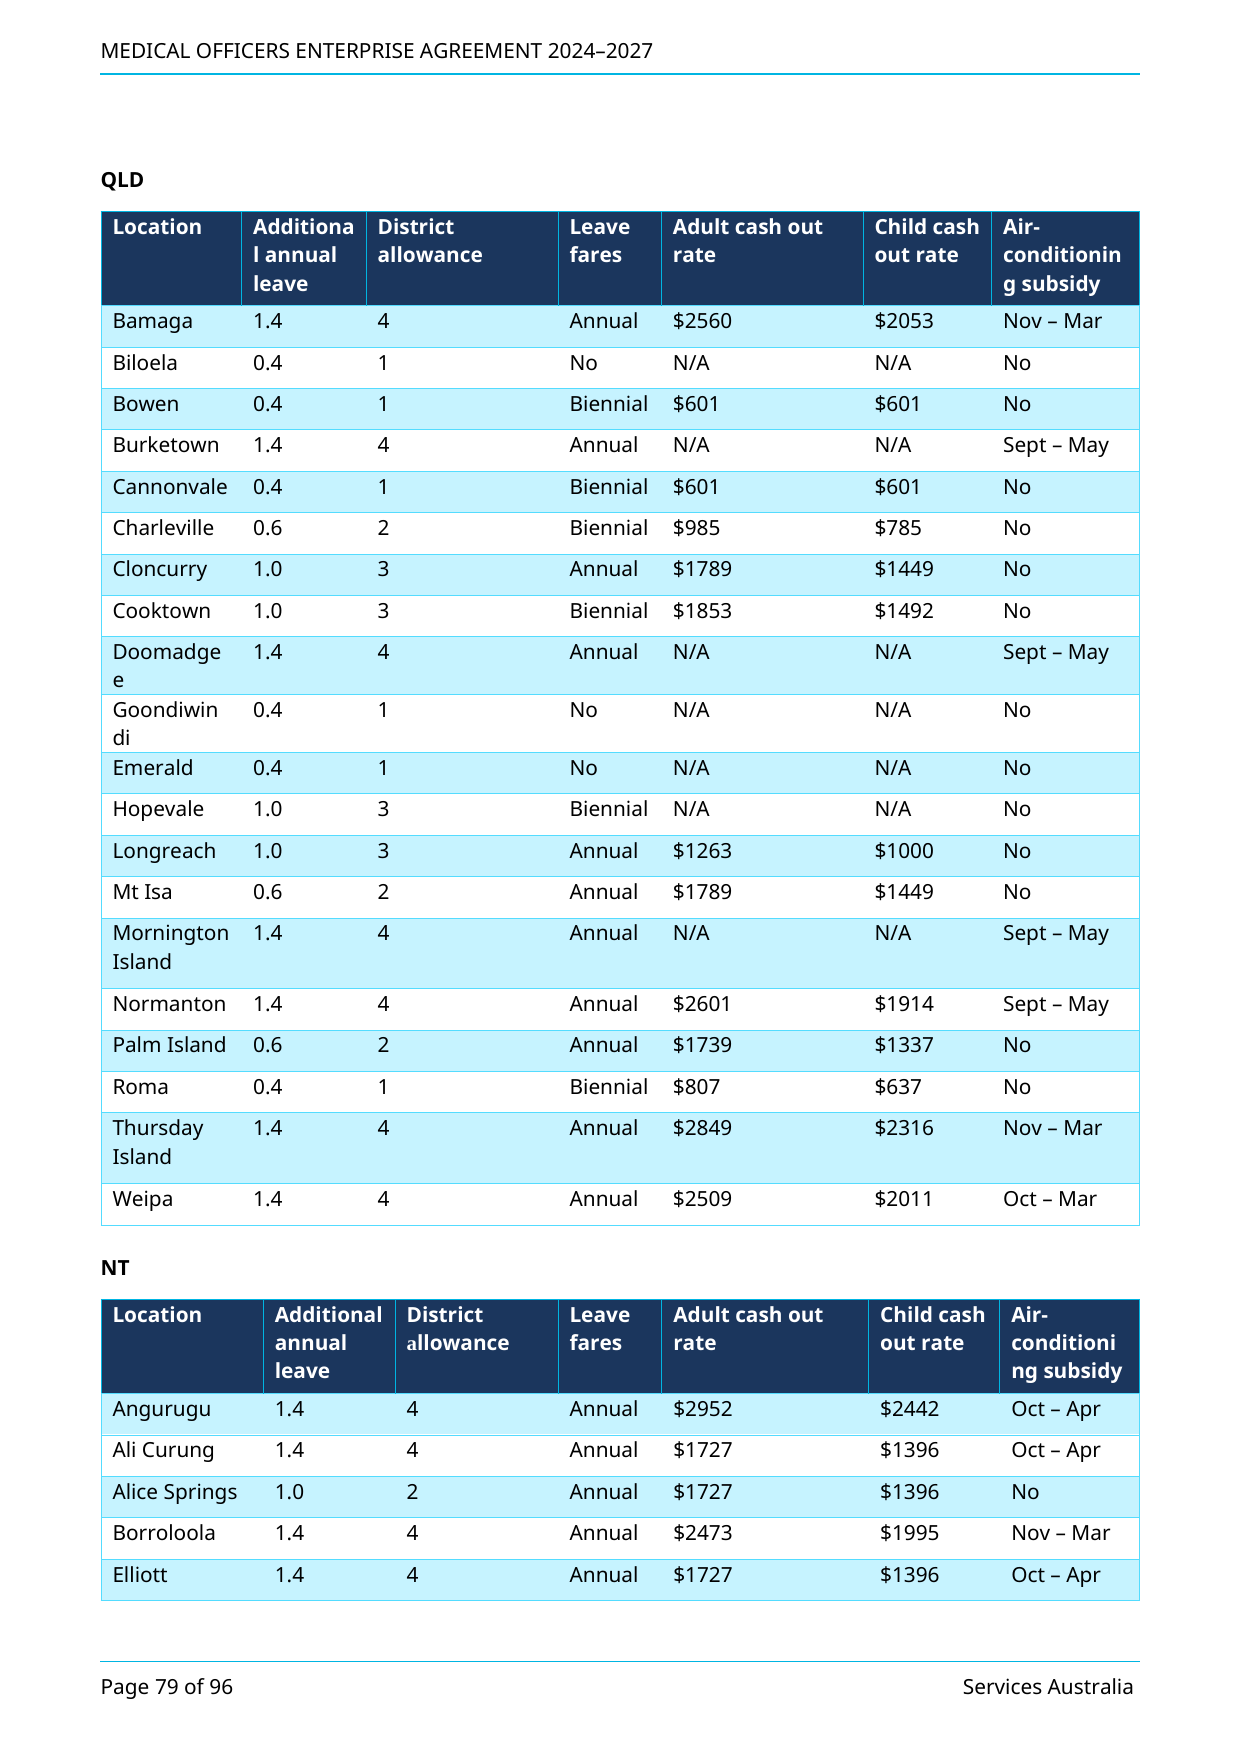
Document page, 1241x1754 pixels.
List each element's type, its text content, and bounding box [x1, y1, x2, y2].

table_cell 1.0 [242, 555, 366, 595]
table_cell No [992, 596, 1139, 636]
table_cell 1.0 [263, 1477, 395, 1517]
table_cell Roma [102, 1072, 242, 1112]
table_cell Thursday Island [102, 1113, 242, 1183]
table_cell $2560 [661, 306, 863, 347]
table_cell Mornington Island [102, 919, 242, 988]
table_cell 0.6 [242, 1031, 366, 1071]
table_cell 1.4 [263, 1436, 395, 1476]
table_cell No [558, 348, 661, 388]
table_cell 4 [366, 919, 558, 988]
table_header Location [102, 212, 241, 305]
table_cell 4 [395, 1394, 558, 1434]
table_cell $2601 [661, 989, 863, 1029]
table_cell Cooktown [102, 596, 242, 636]
table_cell 4 [366, 306, 558, 347]
table_cell Hopevale [102, 794, 242, 835]
table_cell 0.4 [242, 753, 366, 793]
table_cell N/A [863, 794, 992, 835]
table_cell Sept – May [992, 430, 1139, 471]
table_header Additional annual leave [264, 1300, 395, 1393]
table_cell Nov – Mar [1000, 1518, 1139, 1559]
table_cell Annual [558, 637, 661, 694]
table_cell 2 [366, 1031, 558, 1071]
table_cell 1.4 [242, 1184, 366, 1224]
table_cell $601 [661, 389, 863, 429]
table_cell $1396 [869, 1477, 1000, 1517]
table_cell 1.4 [242, 637, 366, 694]
table_cell 1 [366, 348, 558, 388]
table_cell Sept – May [992, 989, 1139, 1029]
table_cell $601 [863, 472, 992, 512]
table_cell No [558, 753, 661, 793]
table_cell Biennial [558, 389, 661, 429]
table_cell $1789 [661, 877, 863, 917]
table_cell Cloncurry [102, 555, 242, 595]
table_cell $1337 [863, 1031, 992, 1071]
table_cell No [992, 877, 1139, 917]
table_cell $1853 [661, 596, 863, 636]
table_header Adult cash out rate [662, 1300, 868, 1393]
table_cell 1.4 [263, 1560, 395, 1600]
table_cell Biennial [558, 472, 661, 512]
table_cell Biennial [558, 596, 661, 636]
table_cell 1.0 [242, 794, 366, 835]
table_cell No [992, 472, 1139, 512]
table_cell $601 [661, 472, 863, 512]
table_cell Annual [558, 1184, 661, 1224]
table_cell Charleville [102, 513, 242, 553]
table_cell Oct – Mar [992, 1184, 1139, 1224]
table_cell $1396 [869, 1436, 1000, 1476]
table_cell 4 [366, 637, 558, 694]
table_cell 0.6 [242, 877, 366, 917]
table_cell N/A [863, 695, 992, 752]
table_cell Doomadgee [102, 637, 242, 694]
table_cell 1 [366, 695, 558, 752]
table_cell N/A [863, 430, 992, 471]
table_cell Palm Island [102, 1031, 242, 1071]
table_cell N/A [661, 637, 863, 694]
table_header Leave fares [559, 1300, 661, 1393]
table_cell 0.4 [242, 348, 366, 388]
table_cell 1.4 [242, 306, 366, 347]
table_cell 1 [366, 472, 558, 512]
table_cell N/A [661, 348, 863, 388]
table_cell 1.0 [242, 836, 366, 876]
table_cell Annual [558, 919, 661, 988]
table_cell Annual [558, 1394, 662, 1434]
table_cell $985 [661, 513, 863, 553]
table_cell No [992, 753, 1139, 793]
table_cell 4 [366, 989, 558, 1029]
table_cell $2011 [863, 1184, 992, 1224]
table_cell N/A [661, 695, 863, 752]
table_cell 0.4 [242, 389, 366, 429]
table_cell Annual [558, 1518, 662, 1559]
table_cell Annual [558, 555, 661, 595]
table_cell $2442 [869, 1394, 1000, 1434]
table_cell $1727 [662, 1560, 869, 1600]
table_cell $1000 [863, 836, 992, 876]
table_header Leave fares [559, 212, 661, 305]
table_cell 1.4 [263, 1518, 395, 1559]
table_cell No [992, 695, 1139, 752]
table_cell Elliott [102, 1560, 263, 1600]
table_header Location [102, 1300, 263, 1393]
table_cell Annual [558, 306, 661, 347]
table_cell Biennial [558, 1072, 661, 1112]
table_header Child cash out rate [864, 212, 991, 305]
table_header Air-conditioning subsidy [992, 212, 1139, 305]
table_cell $2509 [661, 1184, 863, 1224]
table_cell N/A [863, 637, 992, 694]
table_cell 1.0 [242, 596, 366, 636]
table_cell Emerald [102, 753, 242, 793]
table_cell 0.4 [242, 695, 366, 752]
table_cell Bamaga [102, 306, 242, 347]
table_cell Annual [558, 1477, 662, 1517]
table_cell 0.6 [242, 513, 366, 553]
table_header Air-conditioning subsidy [1000, 1300, 1139, 1393]
table_cell 4 [395, 1560, 558, 1600]
table_cell $2849 [661, 1113, 863, 1183]
table_cell 1.4 [242, 430, 366, 471]
table_cell Oct – Apr [1000, 1436, 1139, 1476]
table_cell 3 [366, 555, 558, 595]
table_cell No [992, 836, 1139, 876]
table_cell Annual [558, 877, 661, 917]
table_cell No [1000, 1477, 1139, 1517]
table_cell $1263 [661, 836, 863, 876]
table_cell $2473 [662, 1518, 869, 1559]
table_cell No [992, 794, 1139, 835]
table_cell $1396 [869, 1560, 1000, 1600]
table_cell $1789 [661, 555, 863, 595]
table_cell 3 [366, 836, 558, 876]
table_cell Longreach [102, 836, 242, 876]
table_cell 2 [366, 877, 558, 917]
table_cell No [992, 513, 1139, 553]
table_cell $807 [661, 1072, 863, 1112]
table_cell $1727 [662, 1436, 869, 1476]
table_cell $1739 [661, 1031, 863, 1071]
table_cell $1449 [863, 555, 992, 595]
table_cell Sept – May [992, 637, 1139, 694]
table_cell 1 [366, 753, 558, 793]
table_cell 1.4 [242, 919, 366, 988]
table_cell 1.4 [263, 1394, 395, 1434]
table_cell Ali Curung [102, 1436, 263, 1476]
text QLD [100, 166, 1140, 193]
table_cell Annual [558, 836, 661, 876]
table_cell $1914 [863, 989, 992, 1029]
table_cell 4 [366, 1184, 558, 1224]
table_cell $637 [863, 1072, 992, 1112]
table_cell Weipa [102, 1184, 242, 1224]
table_cell N/A [661, 753, 863, 793]
table_cell N/A [863, 348, 992, 388]
table_cell Sept – May [992, 919, 1139, 988]
table_cell Annual [558, 1031, 661, 1071]
table_cell 1.4 [242, 1113, 366, 1183]
table_cell 4 [366, 430, 558, 471]
table_cell 0.4 [242, 472, 366, 512]
table_cell Nov – Mar [992, 1113, 1139, 1183]
table_cell $1727 [662, 1477, 869, 1517]
table_cell 0.4 [242, 1072, 366, 1112]
table_header District allowance [396, 1300, 558, 1393]
table_cell 2 [366, 513, 558, 553]
table_cell Goondiwindi [102, 695, 242, 752]
table_cell Annual [558, 1560, 662, 1600]
table_cell Annual [558, 1436, 662, 1476]
table_cell No [992, 1072, 1139, 1112]
table_cell N/A [661, 430, 863, 471]
table_cell No [992, 1031, 1139, 1071]
table_header Adult cash out rate [662, 212, 863, 305]
table_cell Biloela [102, 348, 242, 388]
table_cell No [558, 695, 661, 752]
table_cell $1449 [863, 877, 992, 917]
table_cell Biennial [558, 794, 661, 835]
table_cell Burketown [102, 430, 242, 471]
table_cell N/A [661, 919, 863, 988]
table_cell No [992, 348, 1139, 388]
table_cell Borroloola [102, 1518, 263, 1559]
table_cell Alice Springs [102, 1477, 263, 1517]
table_cell 4 [395, 1436, 558, 1476]
table_cell Annual [558, 989, 661, 1029]
table_cell Annual [558, 1113, 661, 1183]
table_cell 4 [366, 1113, 558, 1183]
table_header Additional annual leave [242, 212, 366, 305]
table_cell Oct – Apr [1000, 1394, 1139, 1434]
table_cell $2952 [662, 1394, 869, 1434]
table_cell 1 [366, 1072, 558, 1112]
table_cell No [992, 389, 1139, 429]
table_header District allowance [367, 212, 558, 305]
table_cell Mt Isa [102, 877, 242, 917]
table_cell $601 [863, 389, 992, 429]
table_cell Biennial [558, 513, 661, 553]
table_cell Oct – Apr [1000, 1560, 1139, 1600]
table_cell $785 [863, 513, 992, 553]
table_cell $1492 [863, 596, 992, 636]
table_cell 2 [395, 1477, 558, 1517]
table_cell N/A [863, 919, 992, 988]
table_cell 3 [366, 794, 558, 835]
table_cell 1 [366, 389, 558, 429]
table_cell Cannonvale [102, 472, 242, 512]
table_cell Annual [558, 430, 661, 471]
table_cell Normanton [102, 989, 242, 1029]
table_cell N/A [863, 753, 992, 793]
table_cell $2053 [863, 306, 992, 347]
table_cell Nov – Mar [992, 306, 1139, 347]
table_cell Angurugu [102, 1394, 263, 1434]
table_cell N/A [661, 794, 863, 835]
table_header Child cash out rate [869, 1300, 999, 1393]
table_cell 3 [366, 596, 558, 636]
table_cell 1.4 [242, 989, 366, 1029]
table_cell 4 [395, 1518, 558, 1559]
text NT [100, 1254, 1140, 1281]
table_cell $2316 [863, 1113, 992, 1183]
table_cell Bowen [102, 389, 242, 429]
table_cell $1995 [869, 1518, 1000, 1559]
table_cell No [992, 555, 1139, 595]
